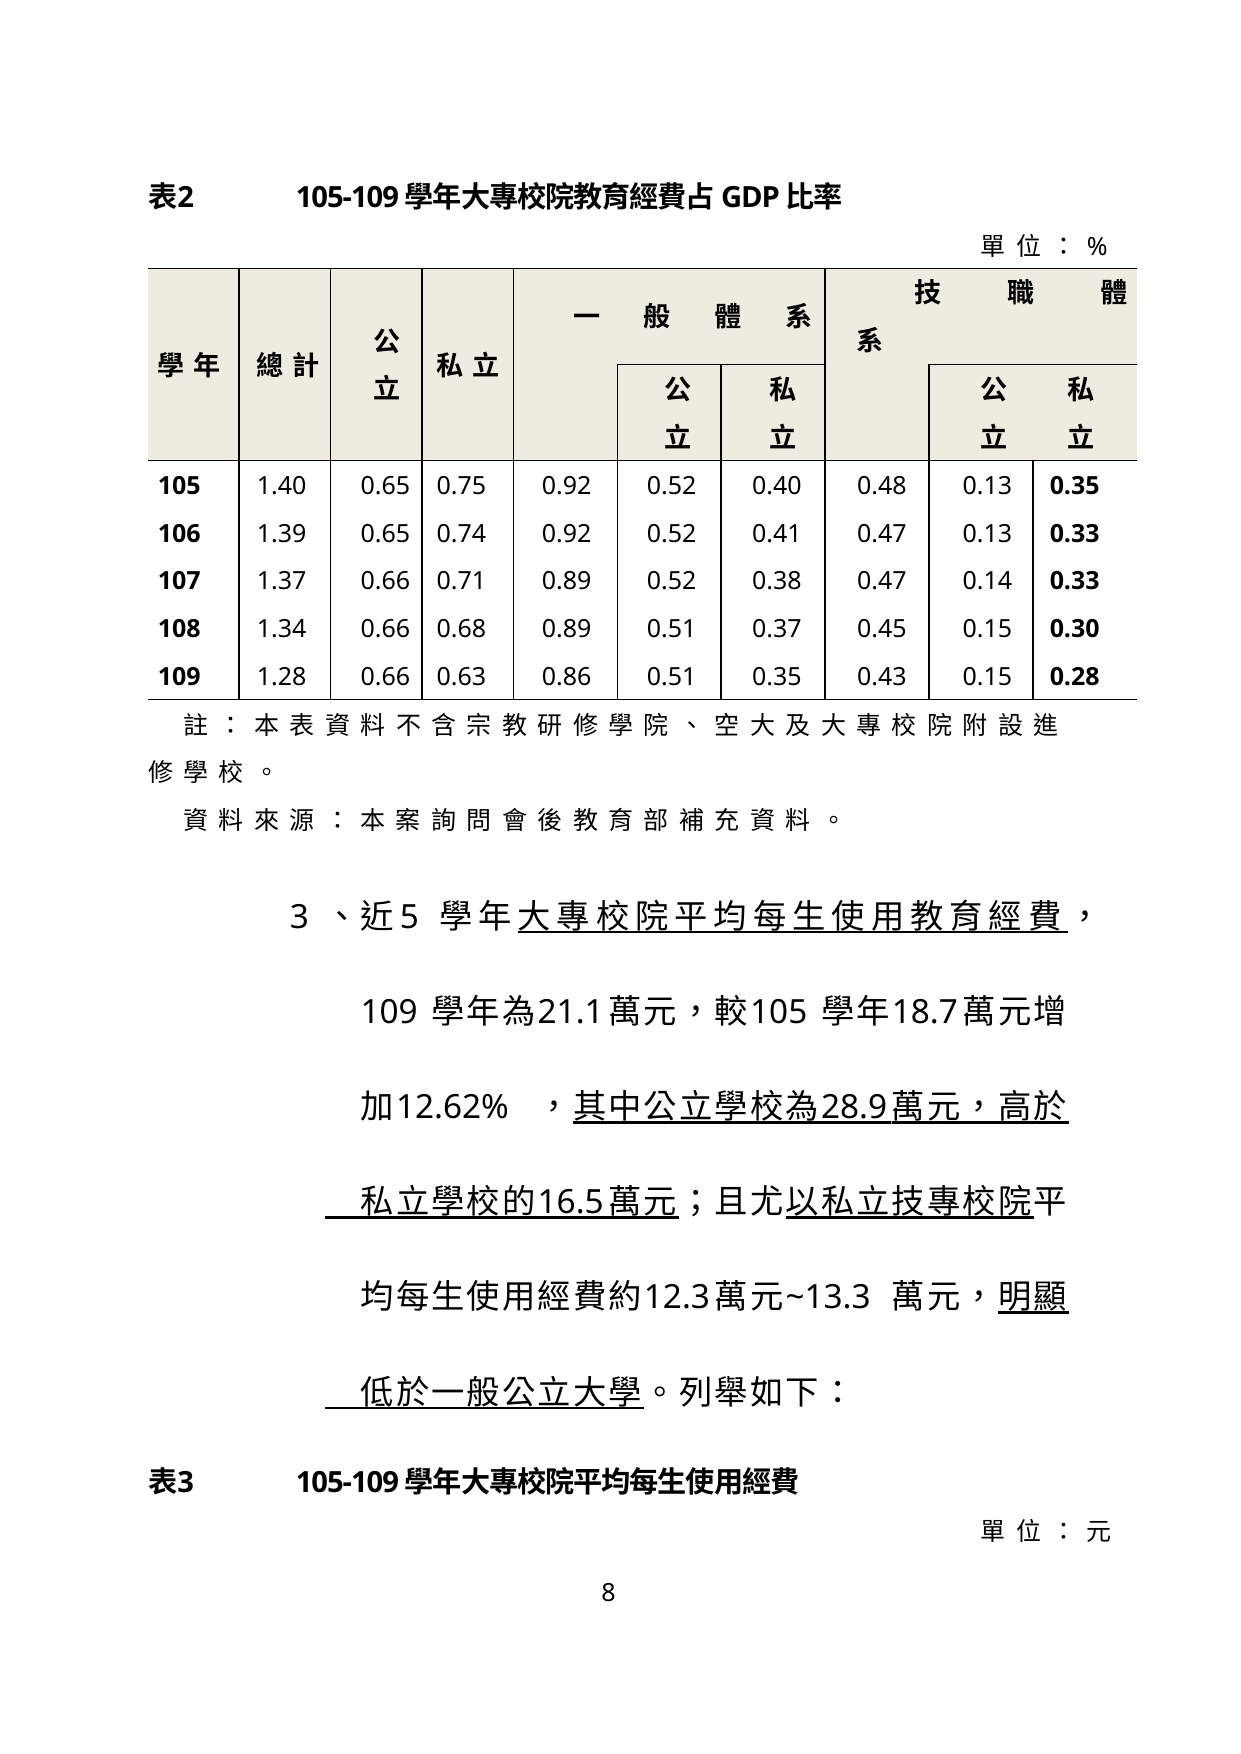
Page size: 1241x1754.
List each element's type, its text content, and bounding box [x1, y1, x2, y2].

table_cell 0.66 [331, 604, 421, 651]
table_cell 0.48 [826, 461, 928, 508]
table_cell 0.13 [930, 461, 1032, 508]
table_cell 0.35 [722, 651, 824, 699]
table_cell 107 [148, 556, 238, 604]
table_cell 106 [148, 509, 238, 556]
table_cell 0.45 [826, 604, 928, 651]
table_cell 0.65 [331, 509, 421, 556]
table_cell 0.52 [618, 461, 720, 508]
table_cell [514, 364, 617, 460]
table_cell 0.33 [1034, 509, 1137, 556]
text 105-109學年大專校院平均每生使用經費 [148, 1462, 1069, 1500]
table_cell 0.13 [930, 509, 1032, 556]
table_cell 0.92 [514, 509, 617, 556]
table_cell 公 立 [618, 365, 720, 460]
table_cell 109 [148, 651, 238, 699]
table_cell 0.92 [514, 461, 617, 508]
table_header 總計 [240, 269, 330, 460]
table_cell 0.74 [423, 509, 513, 556]
table_header 一 般 體 系 [514, 269, 824, 364]
table_cell [826, 364, 928, 460]
table_cell 0.30 [1034, 604, 1137, 651]
table_header 公立 [331, 269, 421, 460]
table_cell 108 [148, 604, 238, 651]
table_cell 0.43 [826, 651, 928, 699]
table_cell 私 立 [722, 365, 824, 460]
table_cell 0.63 [423, 651, 513, 699]
table_cell 1.28 [240, 651, 330, 699]
table_cell 0.37 [722, 604, 824, 651]
text 單位：% [148, 220, 1122, 268]
table_cell 0.38 [722, 556, 824, 604]
table_cell 0.28 [1034, 651, 1137, 699]
table_cell 1.34 [240, 604, 330, 651]
table_cell 0.89 [514, 556, 617, 604]
table_cell 0.15 [930, 604, 1032, 651]
text 註：本表資料不含宗教研修學院、空大及大專校院附設進修學校。 [89, 699, 1069, 795]
table_cell 0.51 [618, 651, 720, 699]
table_cell 0.86 [514, 651, 617, 699]
table_cell 0.68 [423, 604, 513, 651]
table_cell 0.15 [930, 651, 1032, 699]
table_cell 0.66 [331, 556, 421, 604]
table_header 私立 [423, 269, 513, 460]
table_cell 0.35 [1034, 461, 1137, 508]
text 資料來源：本案詢問會後教育部補充資料。 [89, 795, 1069, 842]
table_cell 0.89 [514, 604, 617, 651]
table_cell 0.41 [722, 509, 824, 556]
table_cell 私 立 [1033, 365, 1137, 460]
table_cell 0.33 [1034, 556, 1137, 604]
table_header 技 職 體 系 [826, 269, 1137, 364]
table_cell 0.47 [826, 556, 928, 604]
table_cell 0.40 [722, 461, 824, 508]
table_cell 0.47 [826, 509, 928, 556]
table_cell 0.71 [423, 556, 513, 604]
table_cell 105 [148, 461, 238, 508]
table_cell 0.65 [331, 461, 421, 508]
table_cell 0.66 [331, 651, 421, 699]
table_cell 1.40 [240, 461, 330, 508]
table_cell 0.52 [618, 509, 720, 556]
table_cell 0.75 [423, 461, 513, 508]
text 單位：元 [148, 1505, 1122, 1553]
table_cell 1.37 [240, 556, 330, 604]
table_cell 公 立 [930, 365, 1033, 460]
table_cell 0.52 [618, 556, 720, 604]
table_cell 1.39 [240, 509, 330, 556]
table_header 學年 [148, 269, 238, 460]
table_cell 0.51 [618, 604, 720, 651]
table_cell 0.14 [930, 556, 1032, 604]
text 105-109學年大專校院教育經費占GDP比率 [148, 177, 1069, 215]
subtitle 近5學年大專校院平均每生使用教育經費，109學年為21.1萬元，較105學年18.7萬元增加12.62%，其中公立學校為28.9萬元，高於私立學校的16.5萬元；且尤以私立技專校院平均每生使用經費約12.3萬元~13.3萬元，明顯低於一般公立大學。列舉如下： [272, 866, 1069, 1437]
